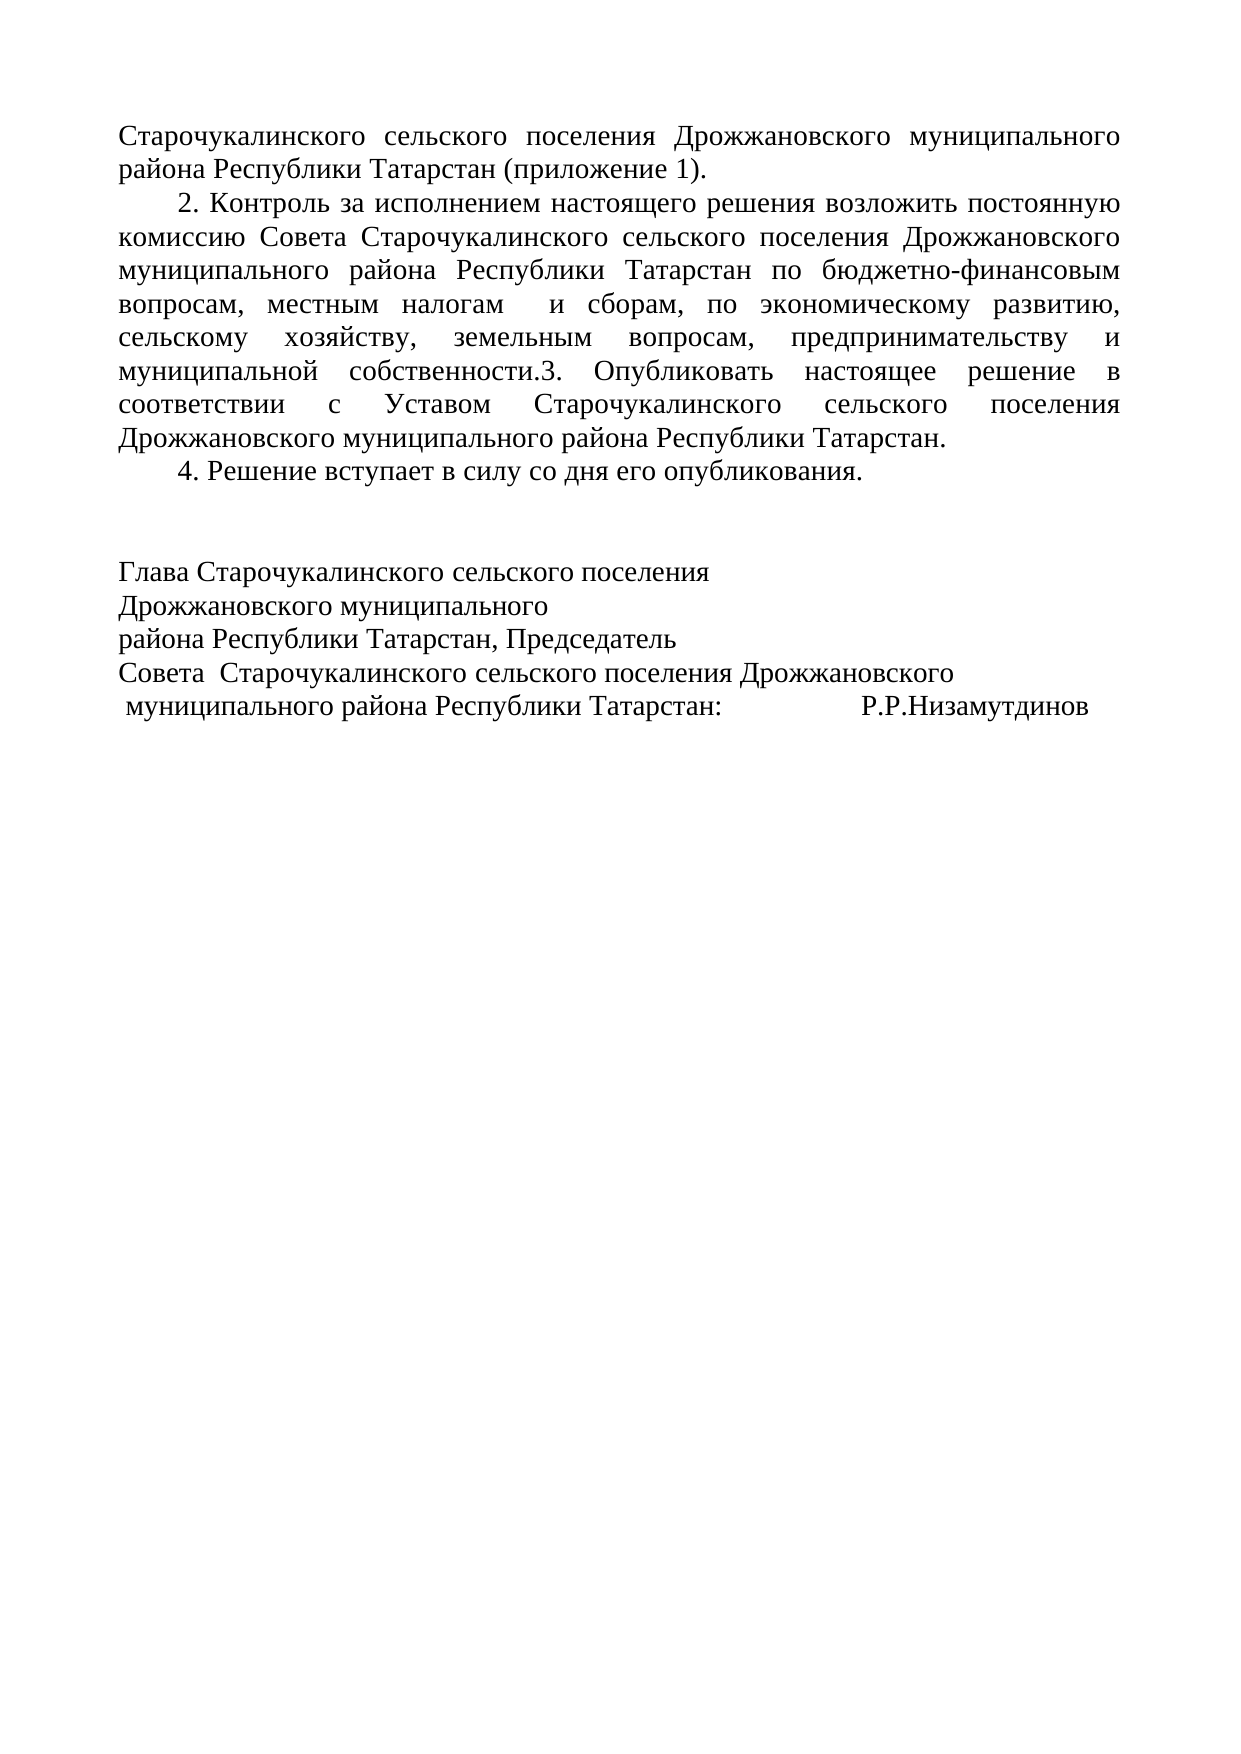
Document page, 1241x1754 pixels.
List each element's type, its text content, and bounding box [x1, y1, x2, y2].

text района Республики Татарстан, Председатель [118, 621, 1122, 655]
text муниципального района Республики Татарстан: Р.Р.Низамутдинов [118, 688, 1122, 722]
text Дрожжановского муниципального [118, 588, 1122, 621]
text 4. Решение вступает в силу со дня его опубликования. [118, 453, 1122, 487]
text Совета Старочукалинского сельского поселения Дрожжановского [118, 655, 1122, 688]
text 2. Контроль за исполнением настоящего решения возложить постоянную комиссию Совета Старочукалинского сельского поселения Дрожжановского муниципального района Республики Татарстан по бюджетно-финансовым вопросам, местным налогам и сборам, по экономическому развитию, сельскому хозяйству, земельным вопросам, предпринимательству и муниципальной собственности.3. Опубликовать настоящее решение в соответствии с Уставом Старочукалинского сельского поселения Дрожжановского муниципального района Республики Татарстан. [118, 185, 1122, 453]
text Глава Старочукалинского сельского поселения [118, 487, 1122, 588]
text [118, 118, 1122, 185]
